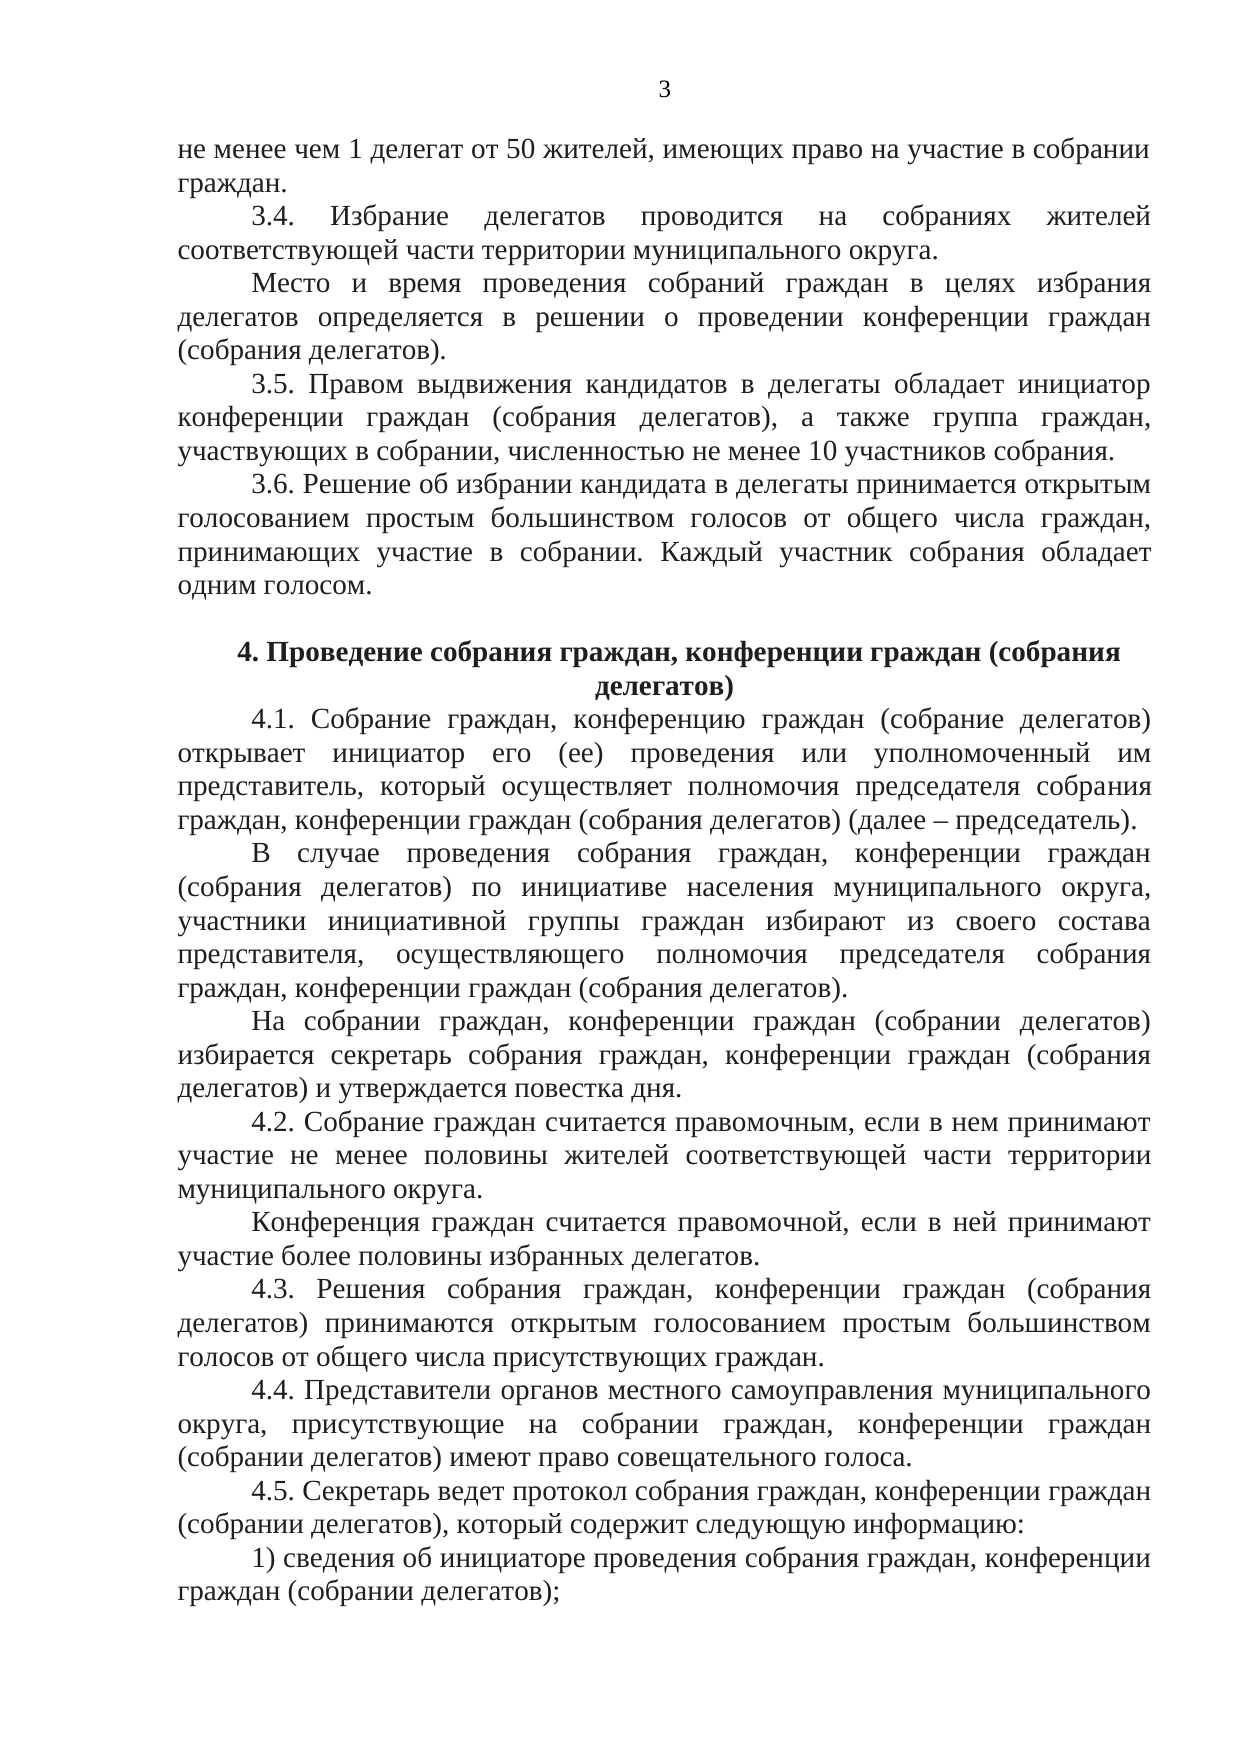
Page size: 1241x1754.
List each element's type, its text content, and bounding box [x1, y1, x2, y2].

text 1) сведения об инициаторе проведения собрания граждан, конференции граждан (собрании делегатов); [177, 1540, 1152, 1607]
text 4.1. Собрание граждан, конференцию граждан (собрание делегатов) открывает инициатор его (ее) проведения или уполномоченный им представитель, который осуществляет полномочия председателя собрания граждан, конференции граждан (собрания делегатов) (далее – председатель). [177, 701, 1152, 836]
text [177, 131, 1152, 198]
text 4.3. Решения собрания граждан, конференции граждан (собрания делегатов) принимаются открытым голосованием простым большинством голосов от общего числа присутствующих граждан. [177, 1272, 1152, 1372]
text 4.2. Собрание граждан считается правомочным, если в нем принимают участие не менее половины жителей соответствующей части территории муниципального округа. [177, 1104, 1152, 1204]
text 3.4. Избрание делегатов проводится на собраниях жителей соответствующей части территории муниципального округа. [177, 198, 1152, 265]
text Конференция граждан считается правомочной, если в ней принимают участие более половины избранных делегатов. [177, 1204, 1152, 1272]
text В случае проведения собрания граждан, конференции граждан (собрания делегатов) по инициативе населения муниципального округа, участники инициативной группы граждан избирают из своего состава представителя, осуществляющего полномочия председателя собрания граждан, конференции граждан (собрания делегатов). [177, 836, 1152, 1003]
text На собрании граждан, конференции граждан (собрании делегатов) избирается секретарь собрания граждан, конференции граждан (собрания делегатов) и утверждается повестка дня. [177, 1003, 1152, 1104]
text 3.6. Решение об избрании кандидата в делегаты принимается открытым голосованием простым большинством голосов от общего числа граждан, принимающих участие в собрании. Каждый участник собрания обладает одним голосом. [177, 467, 1152, 601]
text 4.4. Представители органов местного самоуправления муниципального округа, присутствующие на собрании граждан, конференции граждан (собрании делегатов) имеют право совещательного голоса. [177, 1372, 1152, 1473]
text Место и время проведения собраний граждан в целях избрания делегатов определяется в решении о проведении конференции граждан (собрания делегатов). [177, 265, 1152, 366]
text 4.5. Секретарь ведет протокол собрания граждан, конференции граждан (собрании делегатов), который содержит следующую информацию: [177, 1473, 1152, 1540]
text 4. Проведение собрания граждан, конференции граждан (собрания делегатов) [177, 634, 1152, 701]
text 3.5. Правом выдвижения кандидатов в делегаты обладает инициатор конференции граждан (собрания делегатов), а также группа граждан, участвующих в собрании, численностью не менее 10 участников собрания. [177, 366, 1152, 467]
